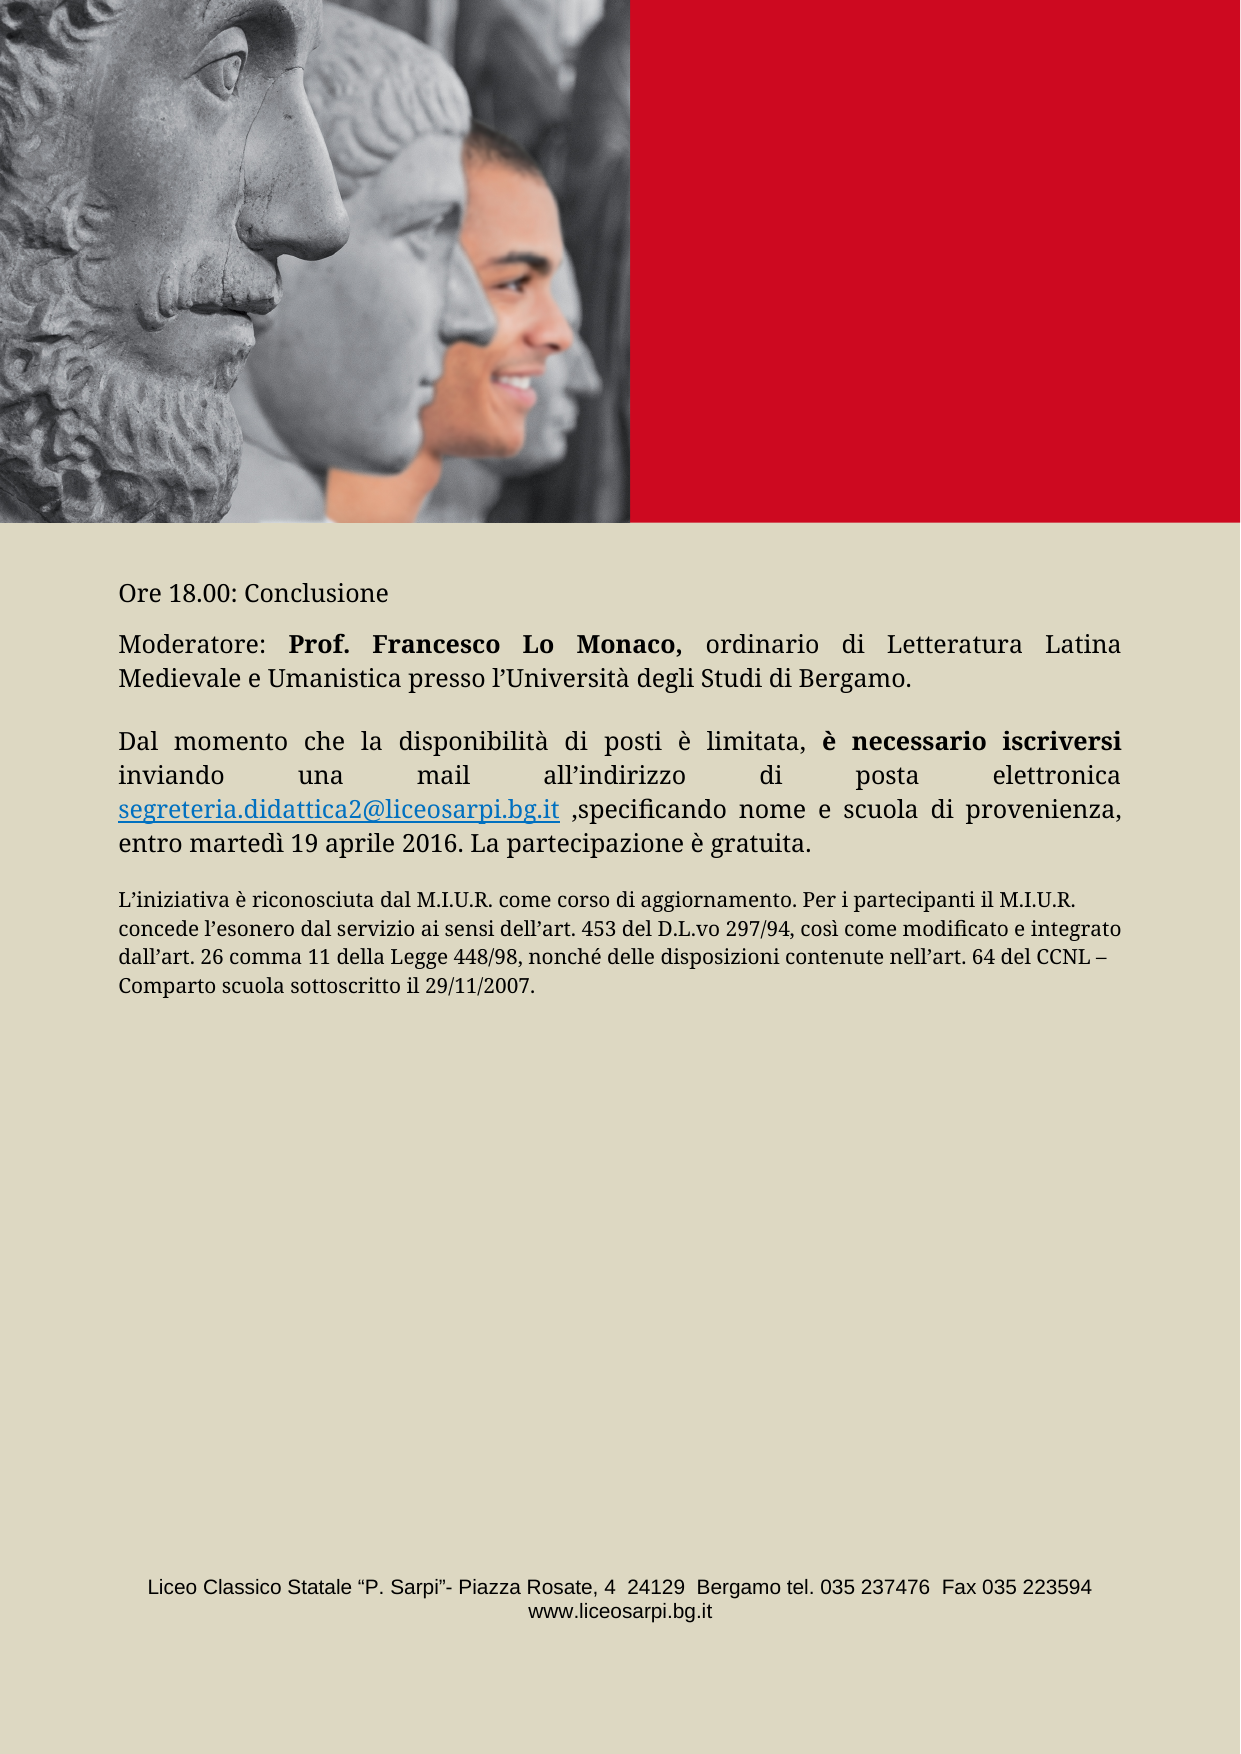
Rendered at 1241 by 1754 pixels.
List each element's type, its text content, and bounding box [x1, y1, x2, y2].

text Dal momento che la disponibilità di posti è limitata, è necessario iscriversi inviando una mail all’indirizzo di posta elettronica segreteria.didattica2@liceosarpi.bg.it ,specificando nome e scuola di provenienza, entro martedì 19 aprile 2016. La partecipazione è gratuita. [118, 724, 1122, 860]
text L’iniziativa è riconosciuta dal M.I.U.R. come corso di aggiornamento. Per i partecipanti il M.I.U.R. concede l’esonero dal servizio ai sensi dell’art. 453 del D.L.vo 297/94, così come modificato e integrato dall’art. 26 comma 11 della Legge 448/98, nonché delle disposizioni contenute nell’art. 64 del CCNL – Comparto scuola sottoscritto il 29/11/2007. [118, 886, 1122, 999]
text Ore 18.00: Conclusione [118, 576, 1122, 610]
text Moderatore: Prof. Francesco Lo Monaco, ordinario di Letteratura Latina Medievale e Umanistica presso l’Università degli Studi di Bergamo. [118, 627, 1122, 695]
picture [0, 0, 630, 523]
